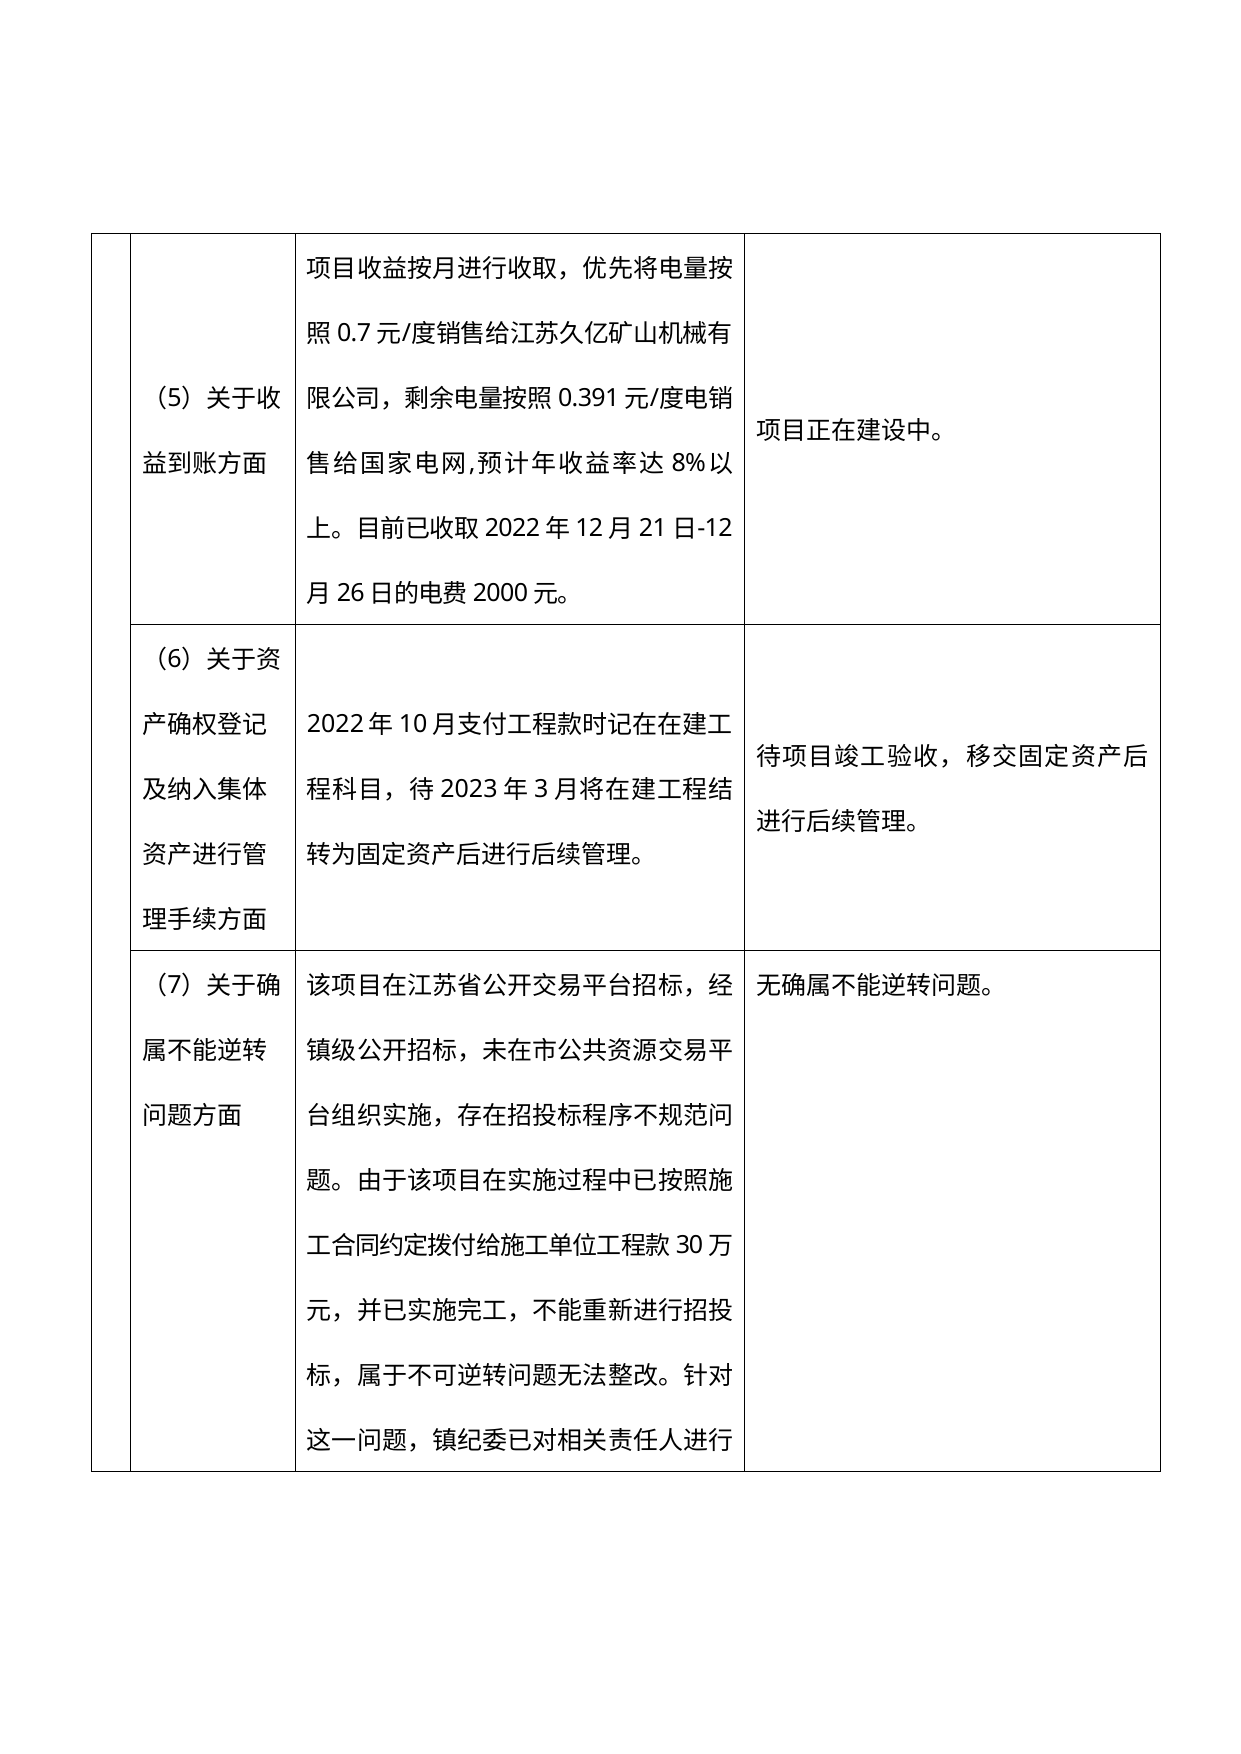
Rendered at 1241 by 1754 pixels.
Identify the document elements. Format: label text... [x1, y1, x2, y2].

table_cell 无确属不能逆转问题。 [745, 951, 1160, 1471]
table_cell 项目收益按月进行收取，优先将电量按照0.7元/度销售给江苏久亿矿山机械有限公司，剩余电量按照0.391元/度电销售给国家电网,预计年收益率达8%以上。目前已收取2022年12月21日-12月26日的电费2000元。 [296, 234, 744, 624]
table_cell （6）关于资产确权登记及纳入集体资产进行管理手续方面 [131, 625, 295, 950]
table_cell 待项目竣工验收，移交固定资产后进行后续管理。 [745, 625, 1160, 950]
table_cell （7）关于确属不能逆转问题方面 [131, 951, 295, 1471]
table_cell （5）关于收益到账方面 [131, 234, 295, 624]
table_cell 2022年10月支付工程款时记在在建工程科目，待2023年3月将在建工程结转为固定资产后进行后续管理。 [296, 625, 744, 950]
table_cell 项目正在建设中。 [745, 234, 1160, 624]
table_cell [296, 951, 744, 1471]
